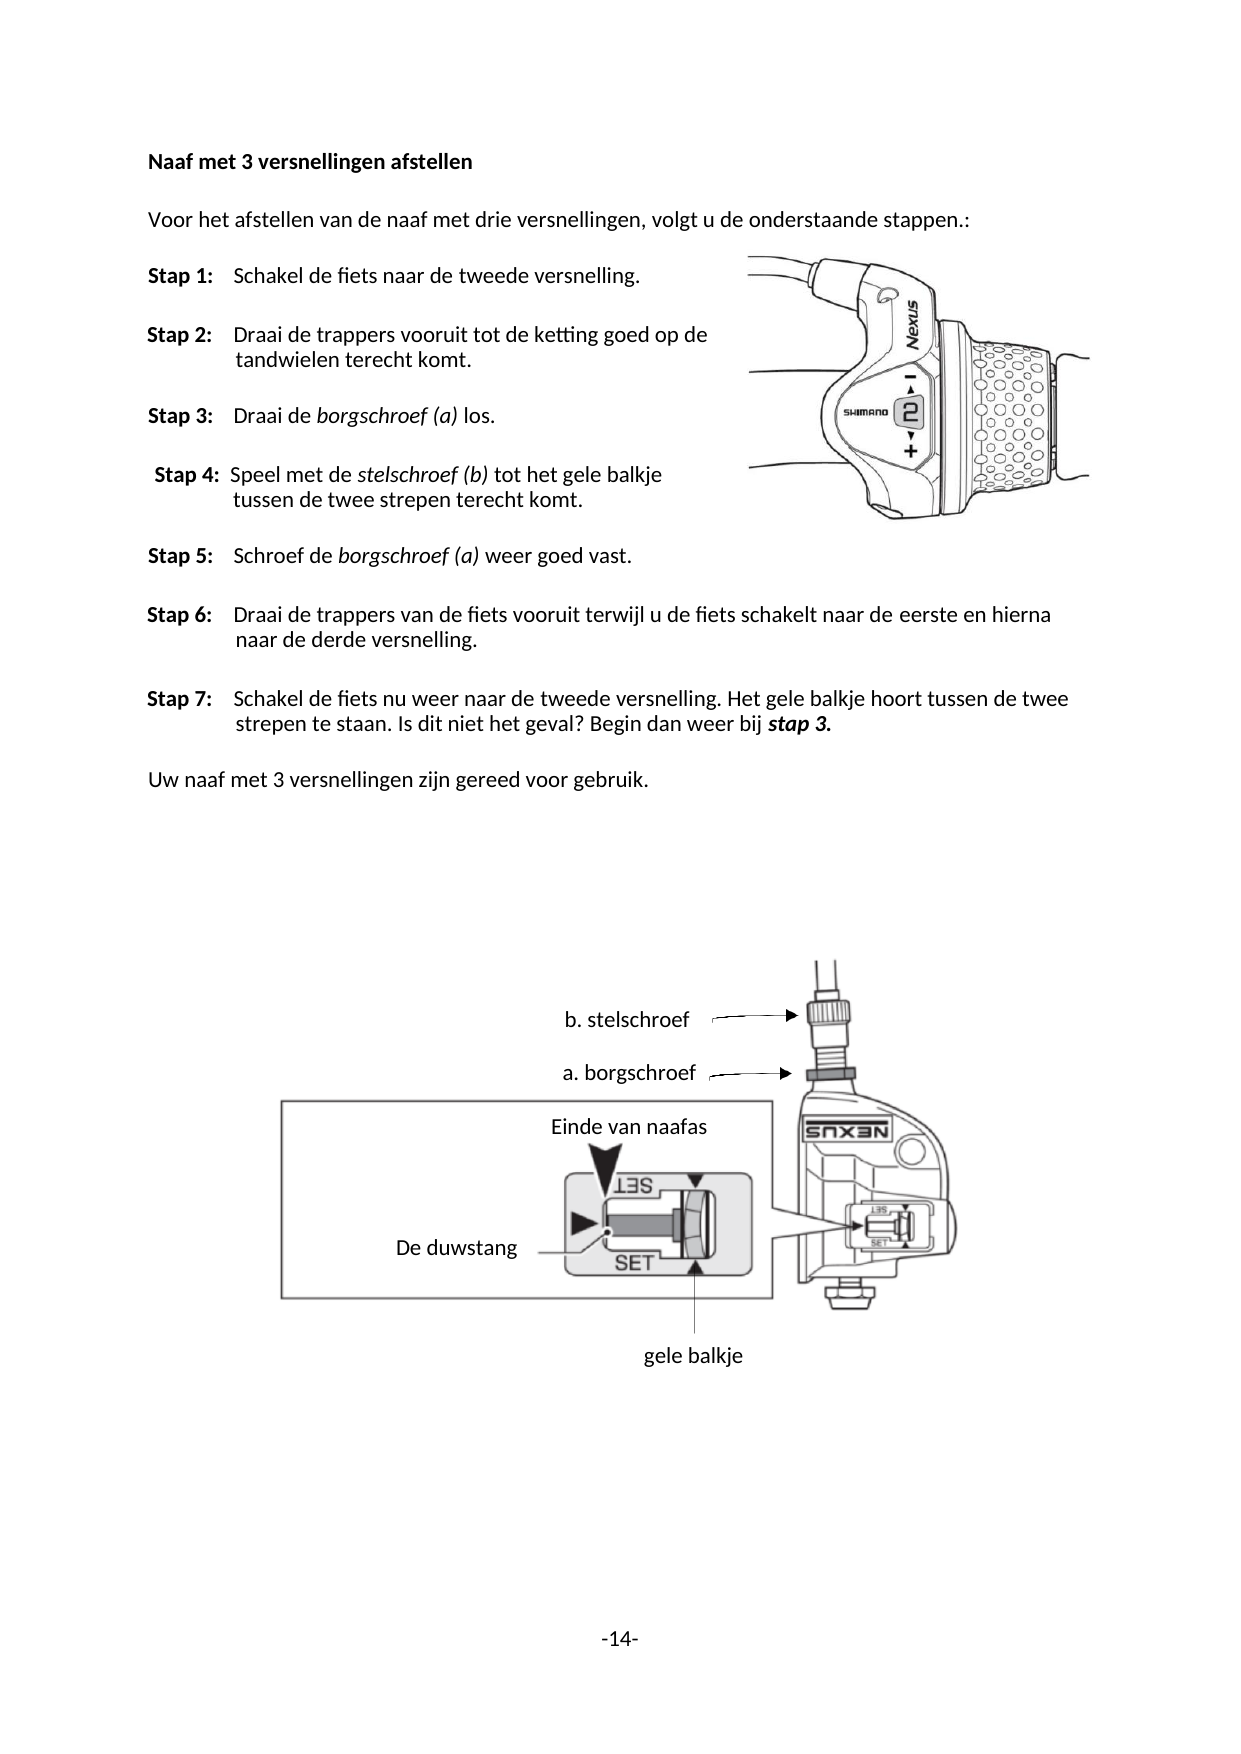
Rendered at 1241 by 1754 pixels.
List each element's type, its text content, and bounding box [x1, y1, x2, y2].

text Voor het afstellen van de naaf met drie versnellingen, volgt u de onderstaande stappen.: [148, 205, 1090, 233]
text Stap 3: Draai de borgschroef (a) los. [148, 401, 1090, 429]
picture [266, 1141, 1008, 1369]
picture [266, 957, 1008, 1005]
text Stap 5: Schroef de borgschroef (a) weer goed vast. [148, 541, 1090, 569]
picture [266, 1033, 1008, 1058]
text Naaf met 3 versnellingen afstellen [148, 147, 1090, 175]
text De duwstang [396, 1233, 1090, 1261]
text b. stelschroef [148, 1005, 1106, 1033]
picture [746, 249, 1093, 524]
picture [266, 1086, 1008, 1112]
text Stap 7: Schakel de fiets nu weer naar de tweede versnelling. Het gele balkje hoort tussen de twee strepen te staan. Is dit niet het geval? Begin dan weer bij stap 3. [147, 686, 1073, 737]
text Stap 2: Draai de trappers vooruit tot de ketting goed op de tandwielen terecht komt. [147, 322, 712, 373]
text Stap 4: Speel met de stelschroef (b) tot het gele balkje tussen de twee strepen terecht komt. [148, 462, 669, 513]
text gele balkje [644, 1341, 1090, 1369]
text a. borgschroef [148, 1058, 1110, 1086]
text Einde van naafas [148, 1112, 1110, 1141]
text -14- [148, 1624, 1092, 1652]
text Stap 1: Schakel de fiets naar de tweede versnelling. [148, 261, 1090, 289]
text Stap 6: Draai de trappers van de fiets vooruit terwijl u de fiets schakelt naar de eerste en hierna naar de derde versnelling. [147, 602, 1054, 653]
text Uw naaf met 3 versnellingen zijn gereed voor gebruik. [148, 765, 1090, 793]
